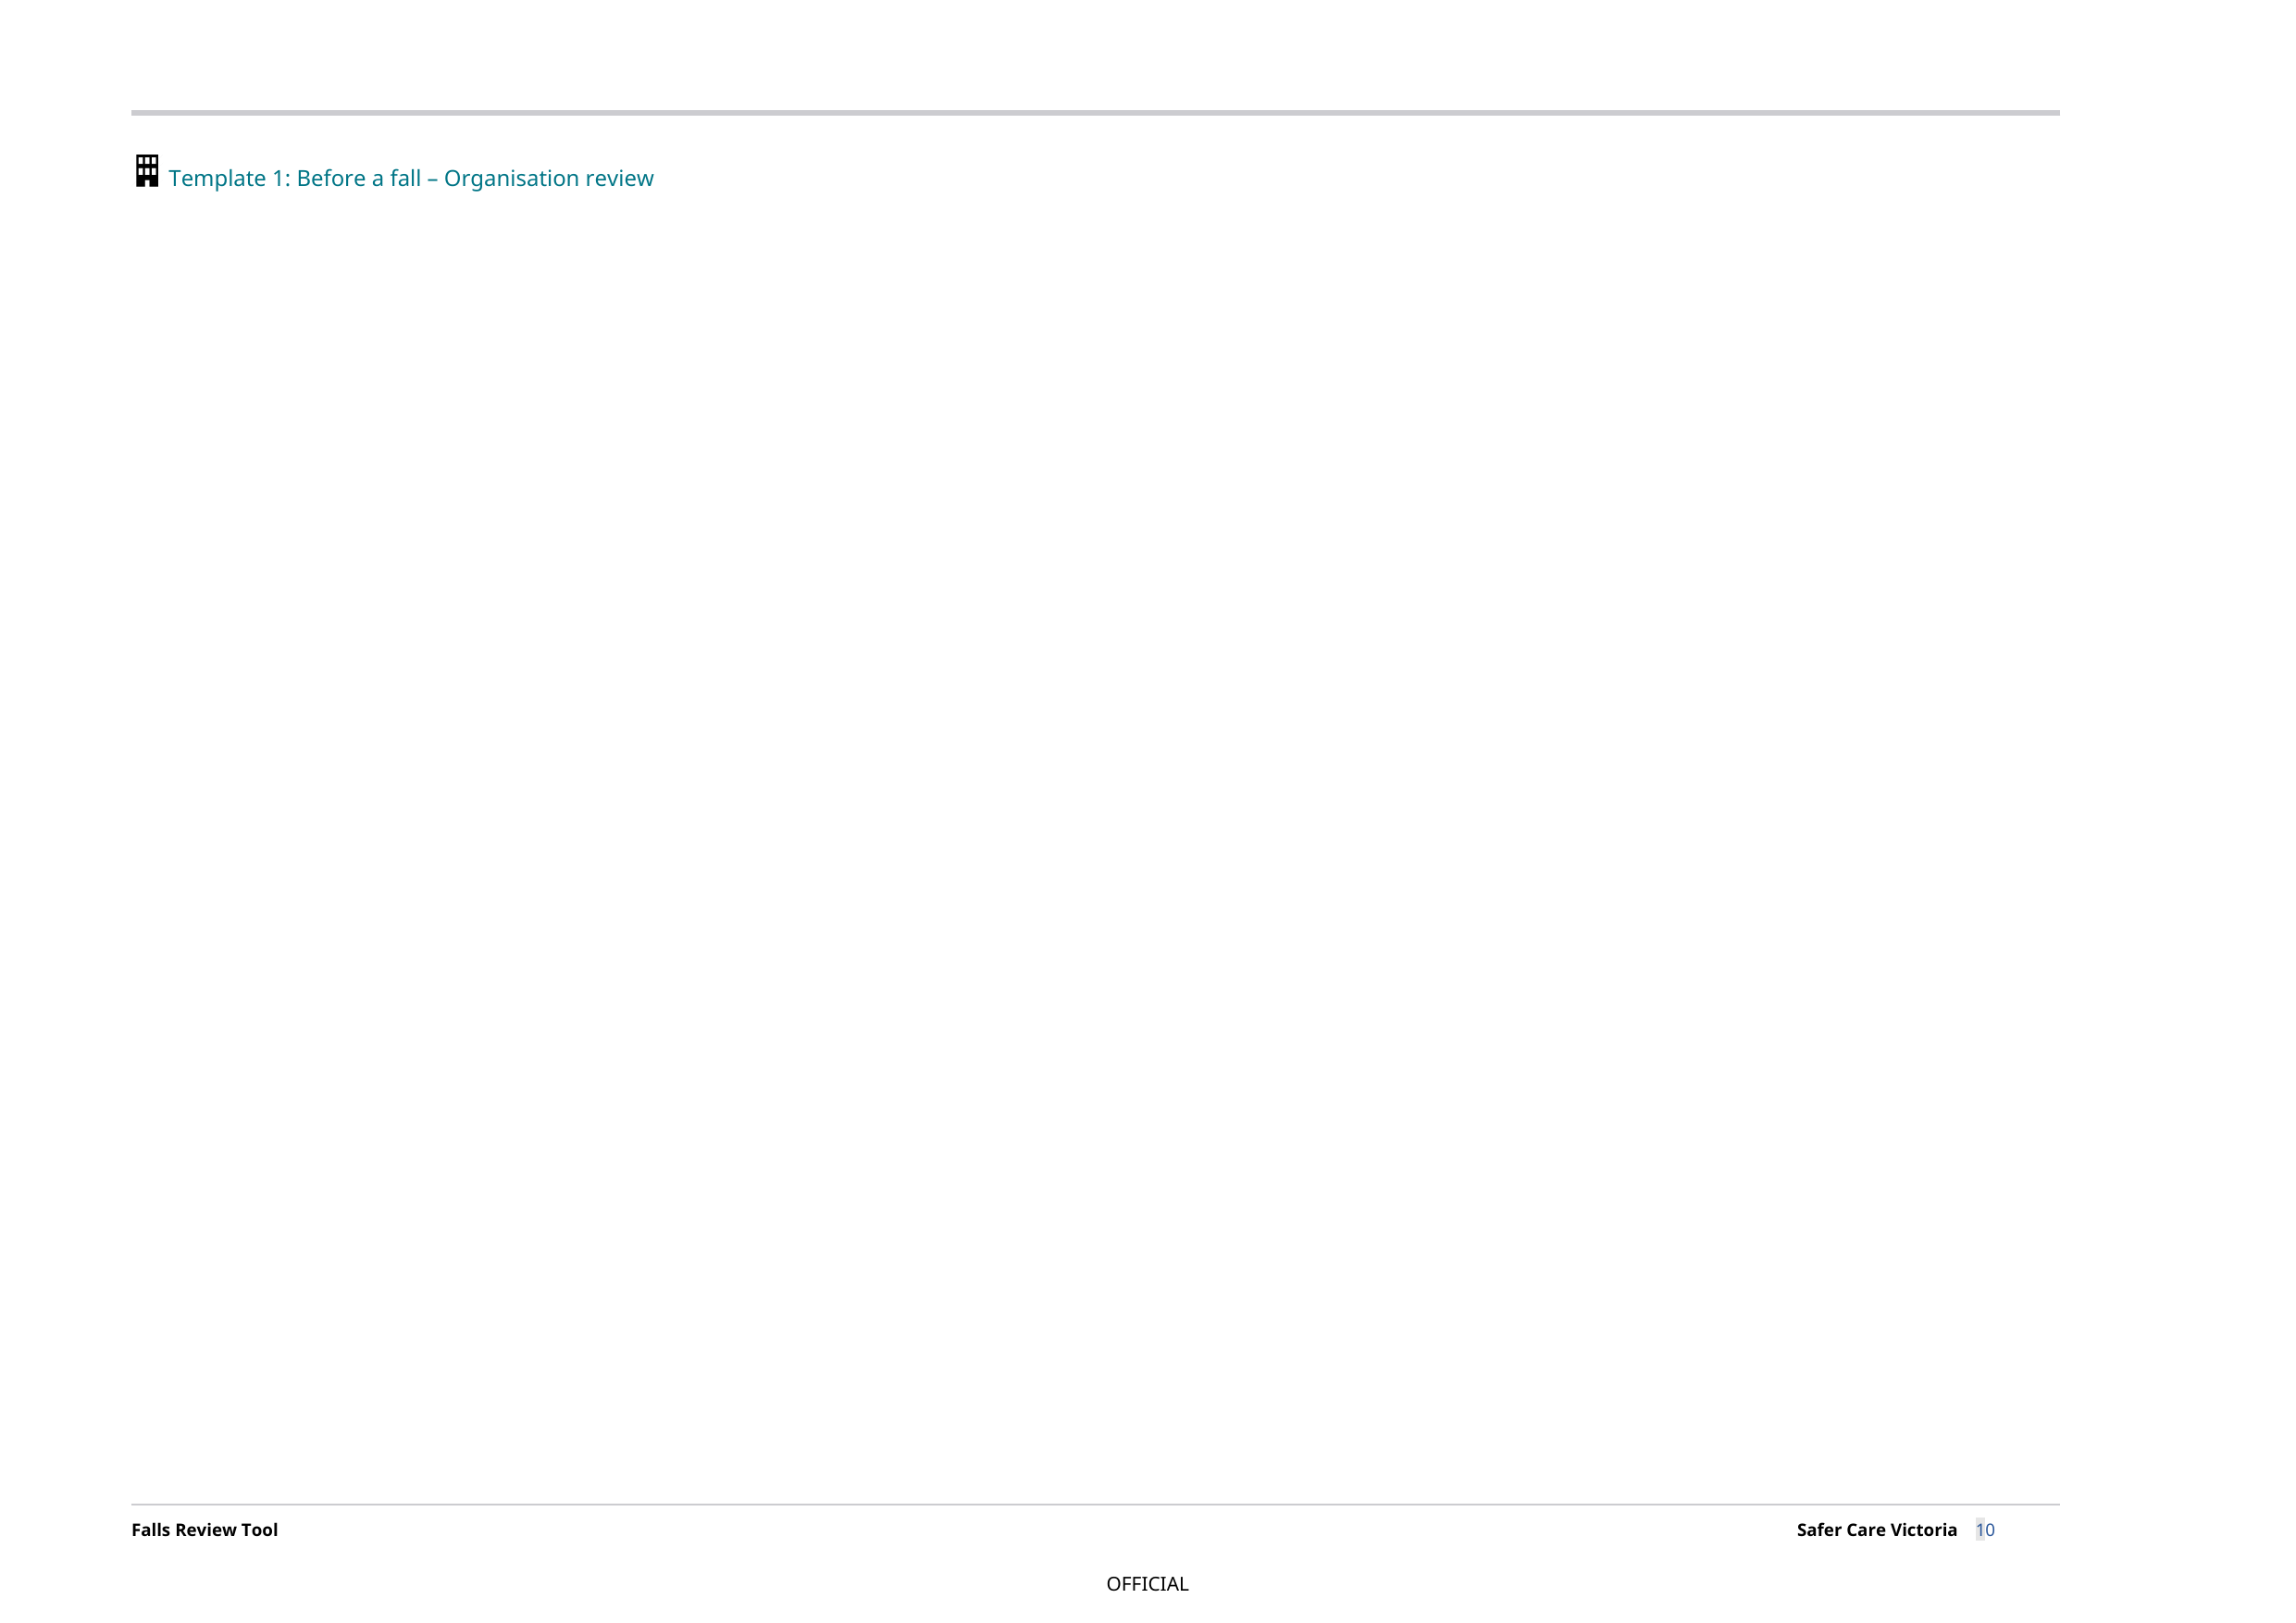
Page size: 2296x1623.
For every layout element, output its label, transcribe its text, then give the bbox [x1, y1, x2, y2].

picture [130, 155, 164, 187]
subtitle Template 1: Before a fall – Organisation review [131, 155, 2060, 192]
